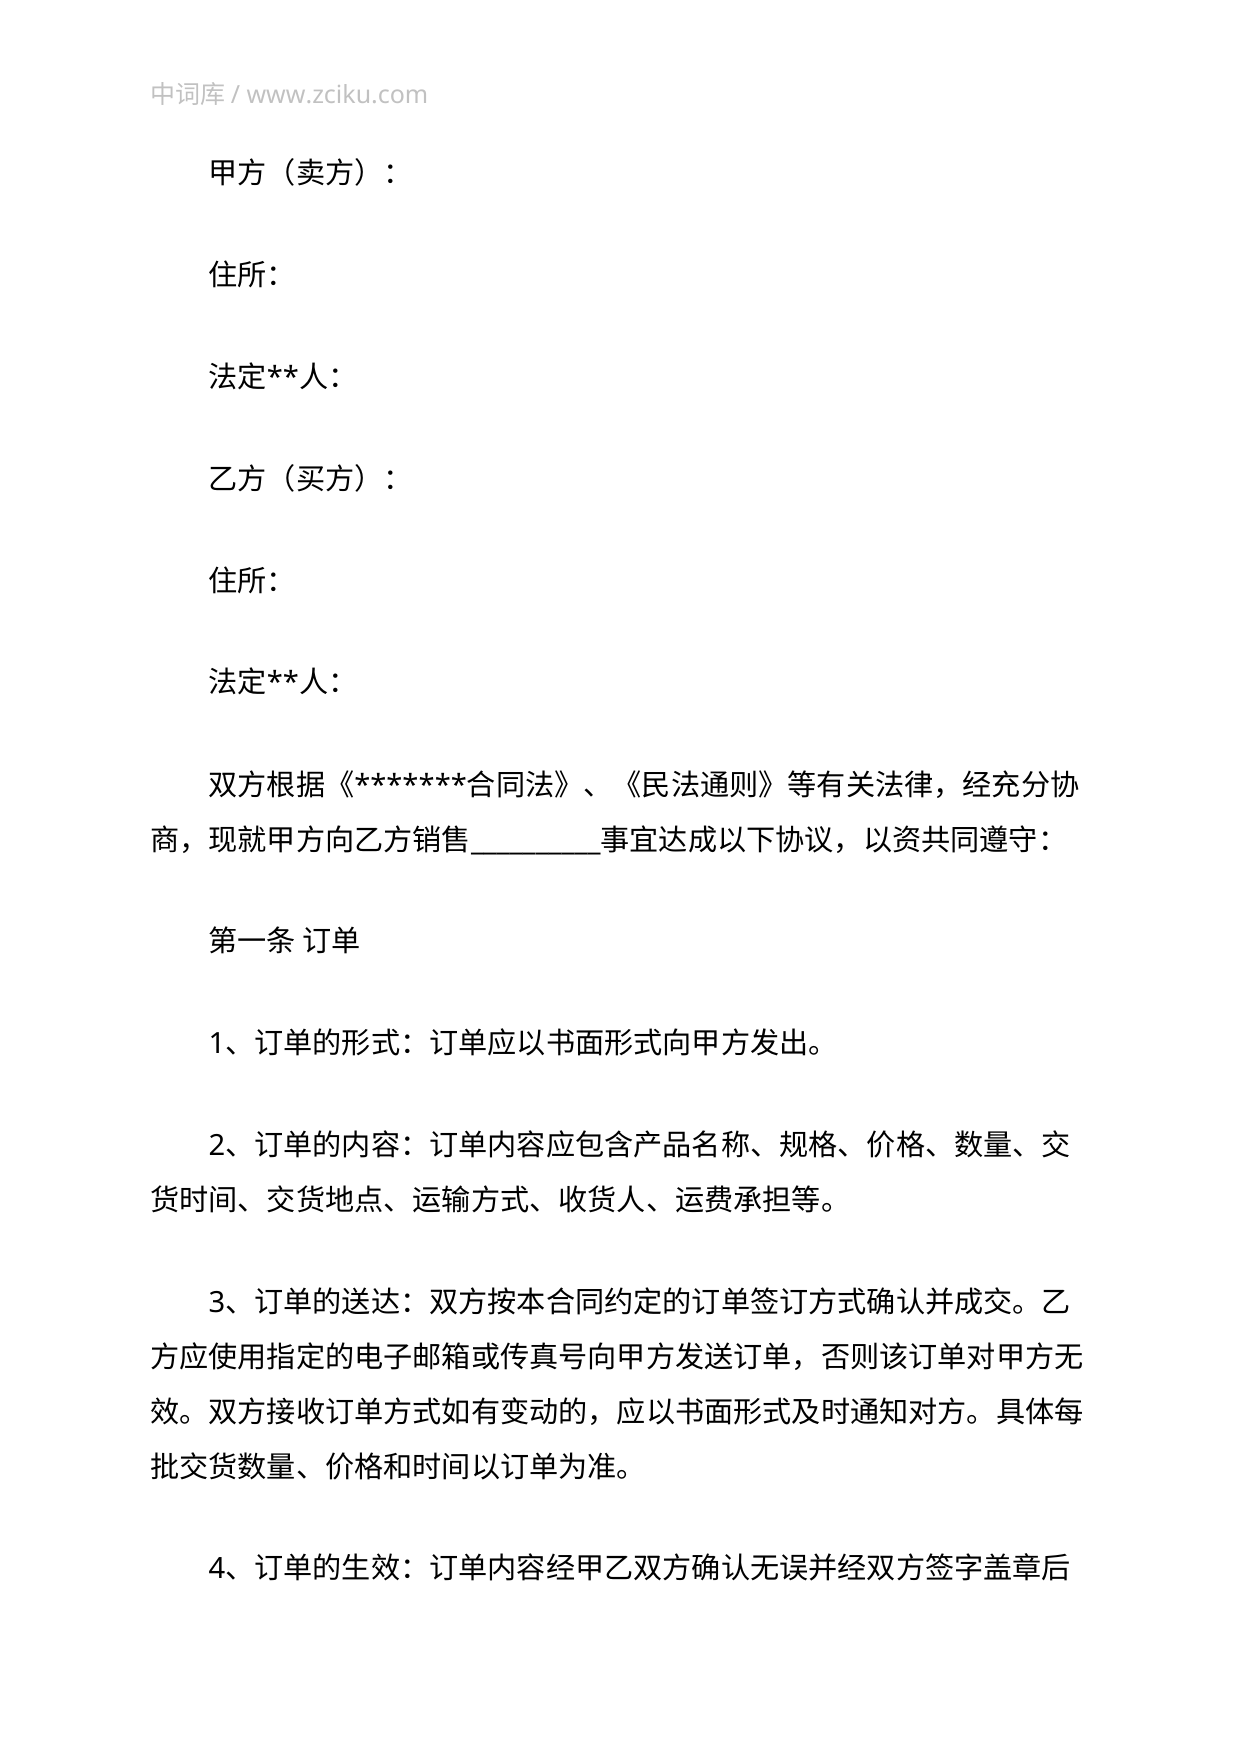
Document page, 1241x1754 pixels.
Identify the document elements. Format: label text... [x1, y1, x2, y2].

text 3、订单的送达：双方按本合同约定的订单签订方式确认并成交。乙方应使用指定的电子邮箱或传真号向甲方发送订单，否则该订单对甲方无效。双方接收订单方式如有变动的，应以书面形式及时通知对方。具体每批交货数量、价格和时间以订单为准。 [150, 1278, 1090, 1486]
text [150, 1545, 1090, 1587]
text 1、订单的形式：订单应以书面形式向甲方发出。 [150, 1020, 1090, 1062]
text 住所： [150, 557, 1090, 599]
text 甲方（卖方）： [150, 150, 1090, 192]
text 2、订单的内容：订单内容应包含产品名称、规格、价格、数量、交货时间、交货地点、运输方式、收货人、运费承担等。 [150, 1122, 1090, 1219]
text 住所： [150, 252, 1090, 294]
text 双方根据《*******合同法》、《民法通则》等有关法律，经充分协商，现就甲方向乙方销售__________事宜达成以下协议，以资共同遵守： [150, 761, 1090, 858]
text 法定**人： [150, 659, 1090, 701]
text 第一条 订单 [150, 918, 1090, 960]
text 法定**人： [150, 353, 1090, 396]
text 乙方（买方）： [150, 456, 1090, 498]
